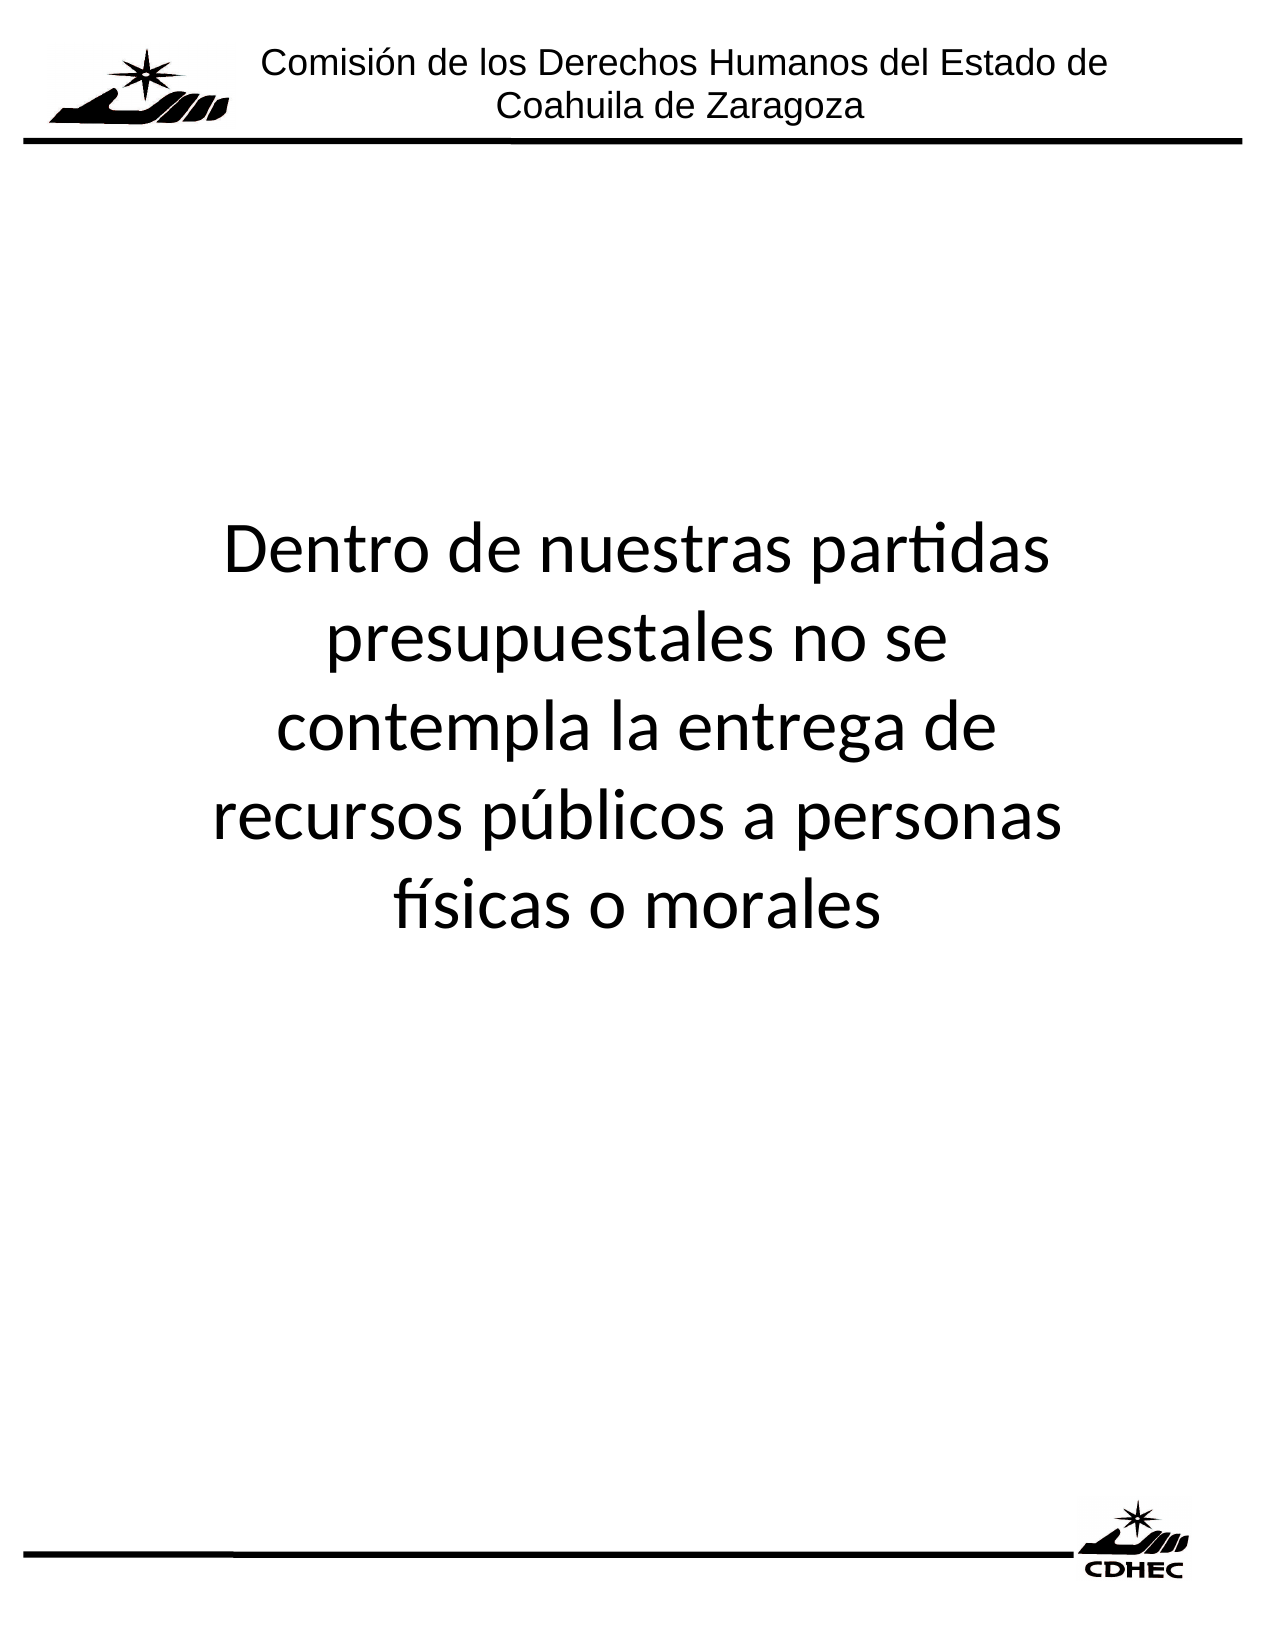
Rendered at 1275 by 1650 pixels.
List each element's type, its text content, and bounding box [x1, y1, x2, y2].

picture [1076, 1496, 1193, 1581]
picture [46, 42, 236, 129]
text Dentro de nuestras partidas presupuestales no se contempla la entrega de recursos públicos a personas físicas o morales [177, 502, 1098, 947]
